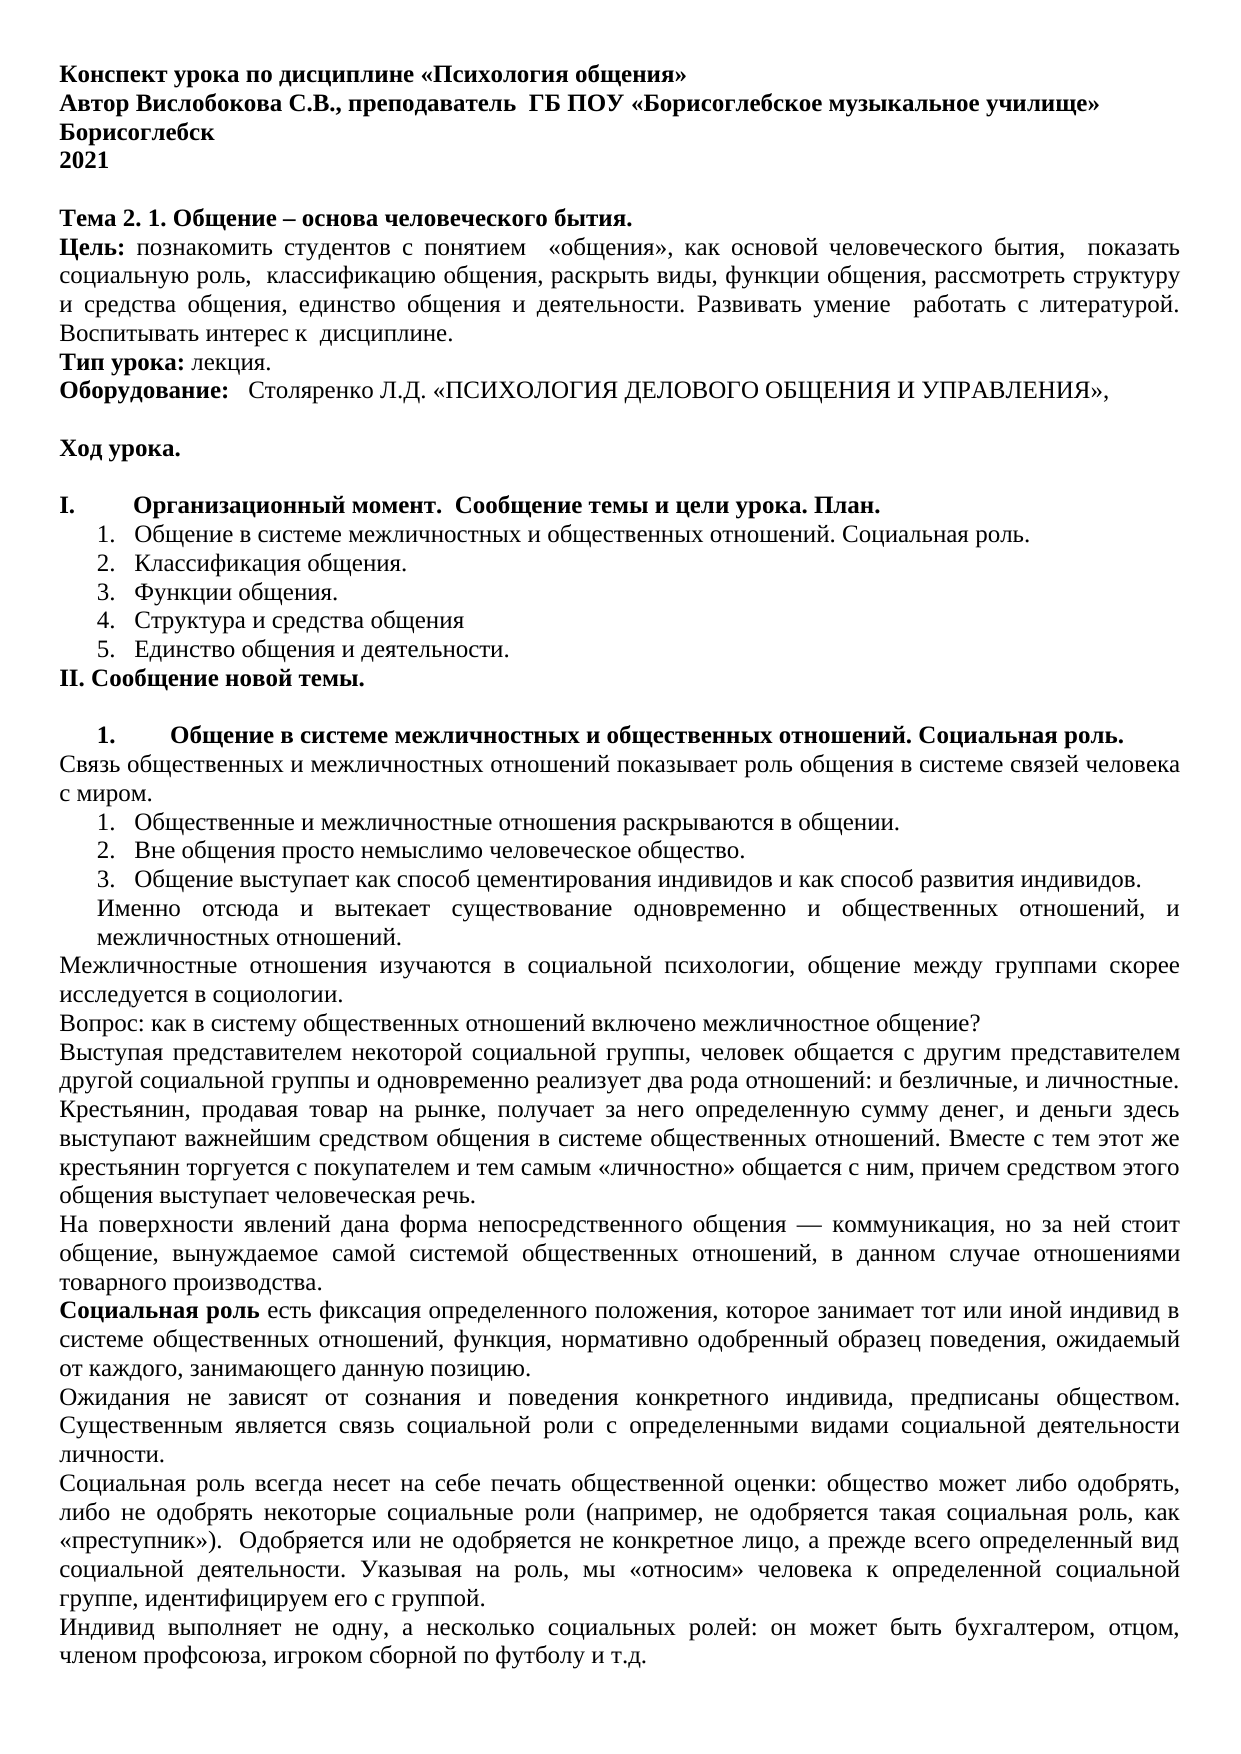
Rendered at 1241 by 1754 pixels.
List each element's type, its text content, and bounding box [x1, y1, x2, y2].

text Связь общественных и межличностных отношений показывает роль общения в системе связей человека с миром. [59, 749, 1181, 807]
list Структура и средства общения [97, 605, 1181, 634]
text Тема 2. 1. Общение – основа человеческого бытия. [59, 203, 1181, 232]
text Оборудование: Столяренко Л.Д. «ПСИХОЛОГИЯ ДЕЛОВОГО ОБЩЕНИЯ И УПРАВЛЕНИЯ», [59, 375, 1181, 404]
text Автор Вислобокова С.В., преподаватель ГБ ПОУ «Борисоглебское музыкальное училище» [59, 88, 1181, 117]
text Конспект урока по дисциплине «Психология общения» [59, 59, 1181, 88]
text Выступая представителем некоторой социальной группы, человек общается с другим представителем другой социальной группы и одновременно реализует два рода отношений: и безличные, и личностные. Крестьянин, продавая товар на рынке, получает за него определенную сумму денег, и деньги здесь выступают важнейшим средством общения в системе общественных отношений. Вместе с тем этот же крестьянин торгуется с покупателем и тем самым «личностно» общается с ним, причем средством этого общения выступает человеческая речь. [59, 1037, 1181, 1209]
text Ход урока. [59, 433, 1181, 462]
list Общение в системе межличностных и общественных отношений. Социальная роль. [97, 519, 1181, 548]
text Вопрос: как в систему общественных отношений включено межличностное общение? [59, 1008, 1181, 1037]
text Тип урока: лекция. [59, 347, 1181, 375]
text 2021 [59, 145, 1181, 174]
text Именно отсюда и вытекает существование одновременно и общественных отношений, и межличностных отношений. [97, 893, 1181, 950]
text II. Сообщение новой темы. [59, 663, 1181, 692]
list Классификация общения. [97, 548, 1181, 577]
text Цель: познакомить студентов с понятием «общения», как основой человеческого бытия, показать социальную роль, классификацию общения, раскрыть виды, функции общения, рассмотреть структуру и средства общения, единство общения и деятельности. Развивать умение работать с литературой. Воспитывать интерес к дисциплине. [59, 232, 1181, 347]
list Единство общения и деятельности. [97, 634, 1181, 663]
list Вне общения просто немыслимо человеческое общество. [97, 835, 1181, 864]
text На поверхности явлений дана форма непосредственного общения ― коммуникация, но за ней стоит общение, вынуждаемое самой системой общественных отношений, в данном случае отношениями товарного производства. [59, 1209, 1181, 1295]
text Социальная роль всегда несет на себе печать общественной оценки: общество может либо одобрять, либо не одобрять некоторые социальные роли (например, не одобряется такая социальная роль, как «преступник»). Одобряется или не одобряется не конкретное лицо, а прежде всего определенный вид социальной деятельности. Указывая на роль, мы «относим» человека к определенной социальной группе, идентифицируем его с группой. [59, 1468, 1181, 1612]
text Социальная роль есть фиксация определенного положения, которое занимает тот или иной индивид в системе общественных отношений, функция, нормативно одобренный образец поведения, ожидаемый от каждого, занимающего данную позицию. [59, 1295, 1181, 1382]
list Общественные и межличностные отношения раскрываются в общении. [97, 807, 1181, 835]
text Борисоглебск [59, 117, 1181, 145]
text I. Организационный момент. Сообщение темы и цели урока. План. [59, 490, 1181, 519]
list Функции общения. [97, 577, 1181, 605]
list Общение в системе межличностных и общественных отношений. Социальная роль. [97, 720, 1181, 749]
text Индивид выполняет не одну, а несколько социальных ролей: он может быть бухгалтером, отцом, членом профсоюза, игроком сборной по футболу и т.д. [59, 1612, 1181, 1669]
text Межличностные отношения изучаются в социальной психологии, общение между группами скорее исследуется в социологии. [59, 950, 1181, 1008]
text Ожидания не зависят от сознания и поведения конкретного индивида, предписаны обществом. Существенным является связь социальной роли с определенными видами социальной деятельности личности. [59, 1382, 1181, 1468]
list Общение выступает как способ цементирования индивидов и как способ развития индивидов. [97, 864, 1181, 893]
